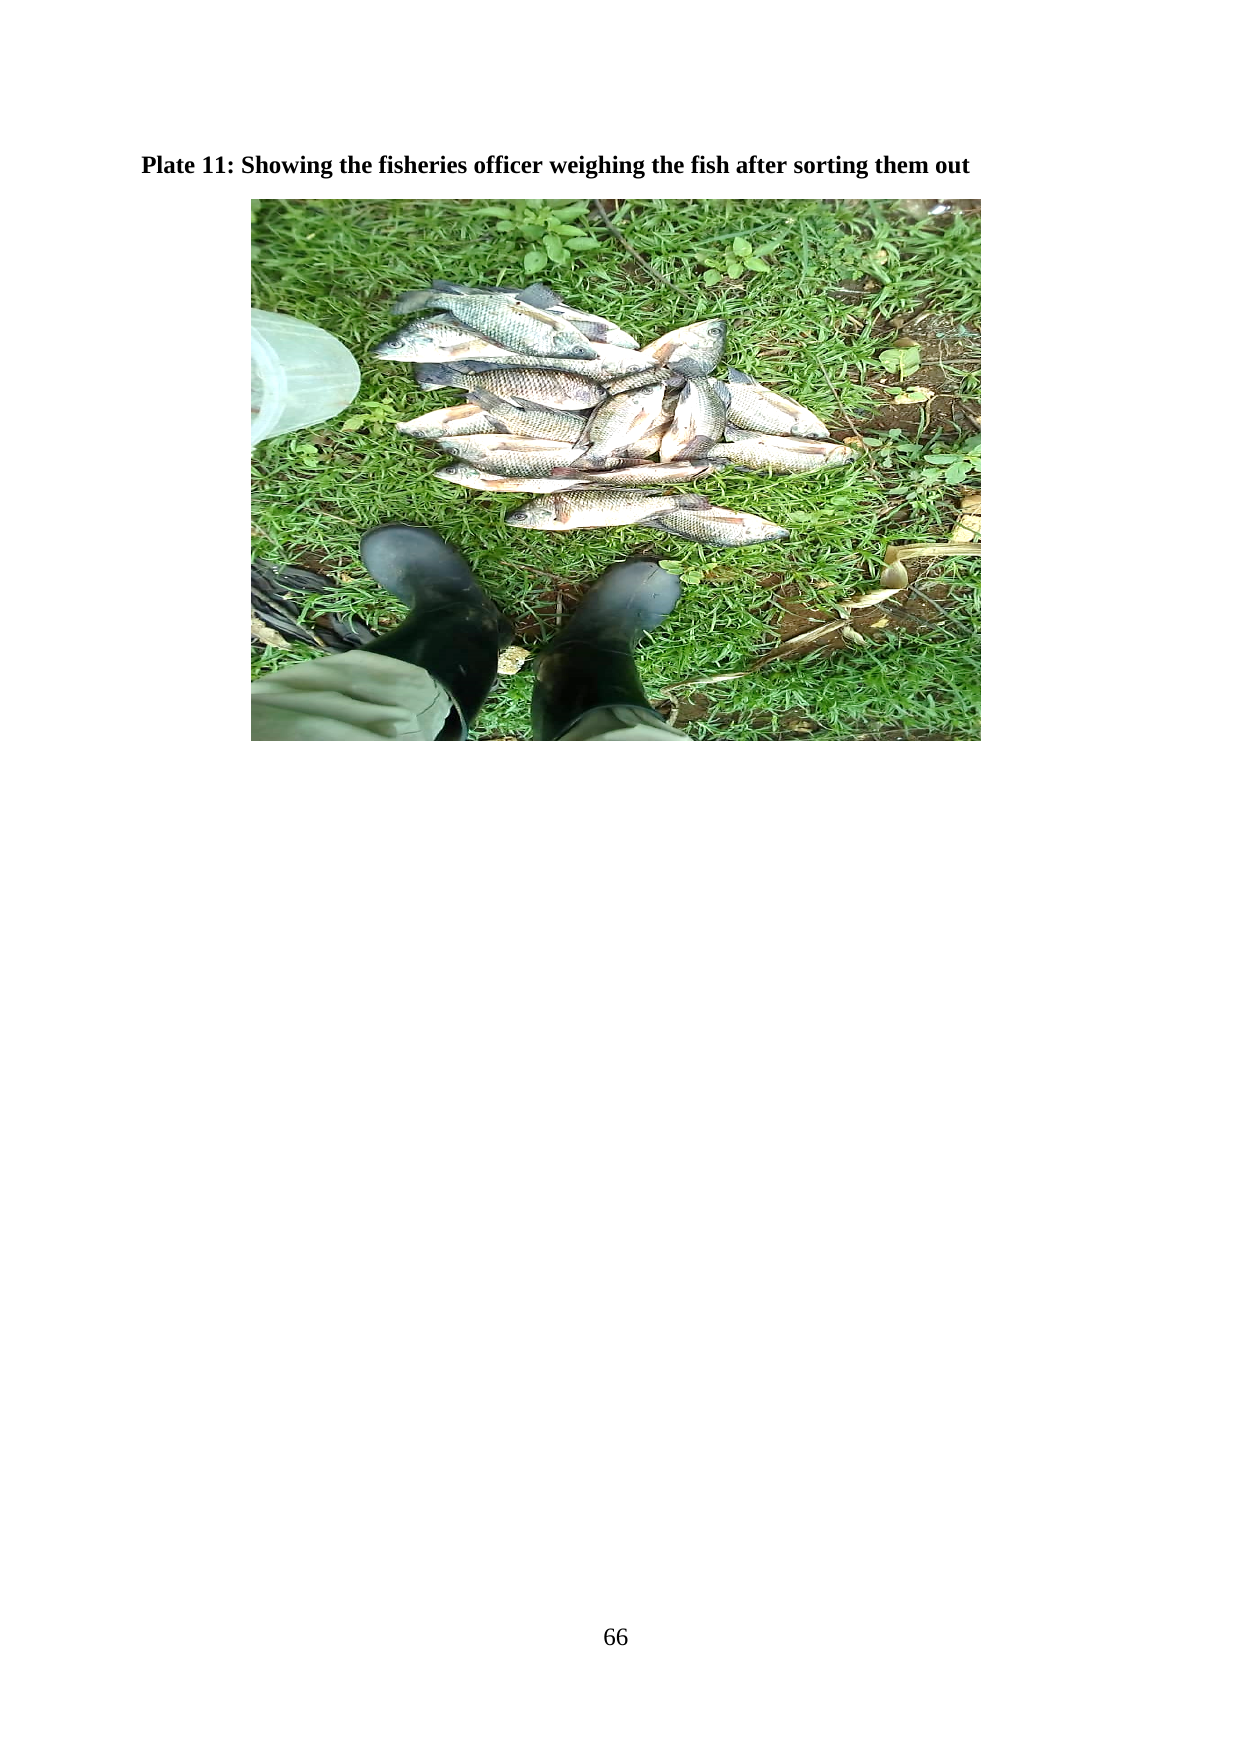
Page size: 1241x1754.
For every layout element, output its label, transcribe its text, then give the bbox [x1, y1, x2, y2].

picture [251, 199, 981, 741]
text Plate 11: Showing the fisheries officer weighing the fish after sorting them out [141, 150, 1090, 179]
